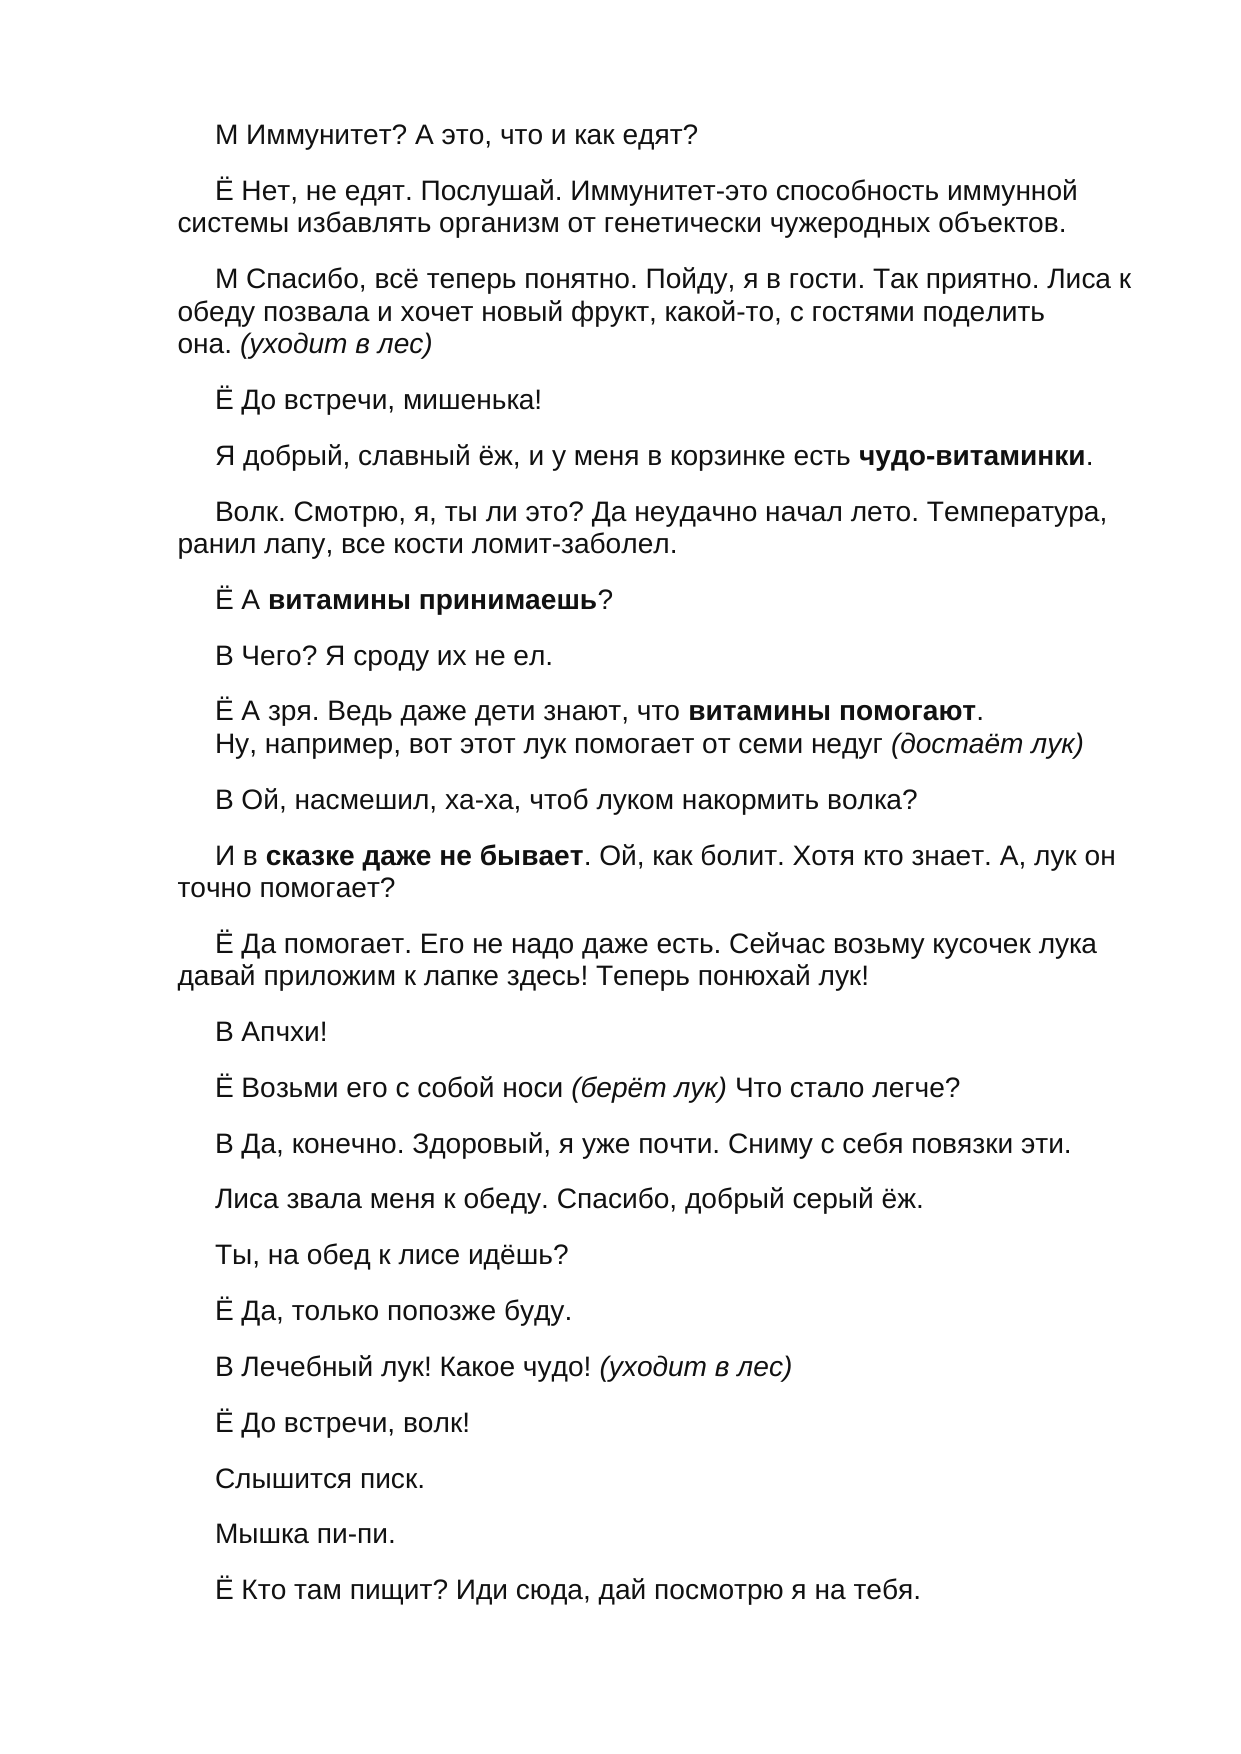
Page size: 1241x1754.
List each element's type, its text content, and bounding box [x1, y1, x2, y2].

text Ё Да, только попозже буду. [177, 1294, 1152, 1326]
text Мышка пи-пи. [177, 1517, 1152, 1550]
text В Да, конечно. Здоровый, я уже почти. Сниму с себя повязки эти. [177, 1127, 1152, 1159]
text В Апчхи! [177, 1015, 1152, 1047]
text Ты, на обед к лисе идёшь? [177, 1238, 1152, 1271]
text Я добрый, славный ёж, и у меня в корзинке есть чудо-витаминки. [177, 439, 1152, 471]
text Лиса звала меня к обеду. Спасибо, добрый серый ёж. [177, 1182, 1152, 1215]
text И в сказке даже не бывает. Ой, как болит. Хотя кто знает. А, лук он точно помогает? [177, 838, 1152, 903]
text Ё А витамины принимаешь? [177, 583, 1152, 615]
text Ё Кто там пищит? Иди сюда, дай посмотрю я на тебя. [177, 1573, 1152, 1606]
text В Лечебный лук! Какое чудо! (уходит в лес) [177, 1350, 1152, 1382]
text В Чего? Я сроду их не ел. [177, 638, 1152, 671]
text Слышится писк. [177, 1462, 1152, 1494]
text В Ой, насмешил, ха-ха, чтоб луком накормить волка? [177, 783, 1152, 815]
text Ё До встречи, волк! [177, 1406, 1152, 1438]
text Ё До встречи, мишенька! [177, 383, 1152, 415]
text Ё Да помогает. Его не надо даже есть. Сейчас возьму кусочек лука давай приложим к лапке здесь! Теперь понюхай лук! [177, 927, 1152, 991]
text Ё Возьми его с собой носи (берёт лук) Что стало легче? [177, 1071, 1152, 1103]
text Ну, например, вот этот лук помогает от семи недуг (достаёт лук) [177, 727, 1152, 759]
text М Спасибо, всё теперь понятно. Пойду, я в гости. Так приятно. Лиса к обеду позвала и хочет новый фрукт, какой-то, с гостями поделить она. (уходит в лес) [177, 262, 1152, 359]
text М Иммунитет? А это, что и как едят? [177, 118, 1152, 151]
text Ё А зря. Ведь даже дети знают, что витамины помогают. [177, 694, 1152, 727]
text Ё Нет, не едят. Послушай. Иммунитет-это способность иммунной системы избавлять организм от генетически чужеродных объектов. [177, 174, 1152, 239]
text Волк. Смотрю, я, ты ли это? Да неудачно начал лето. Температура, ранил лапу, все кости ломит-заболел. [177, 494, 1152, 559]
